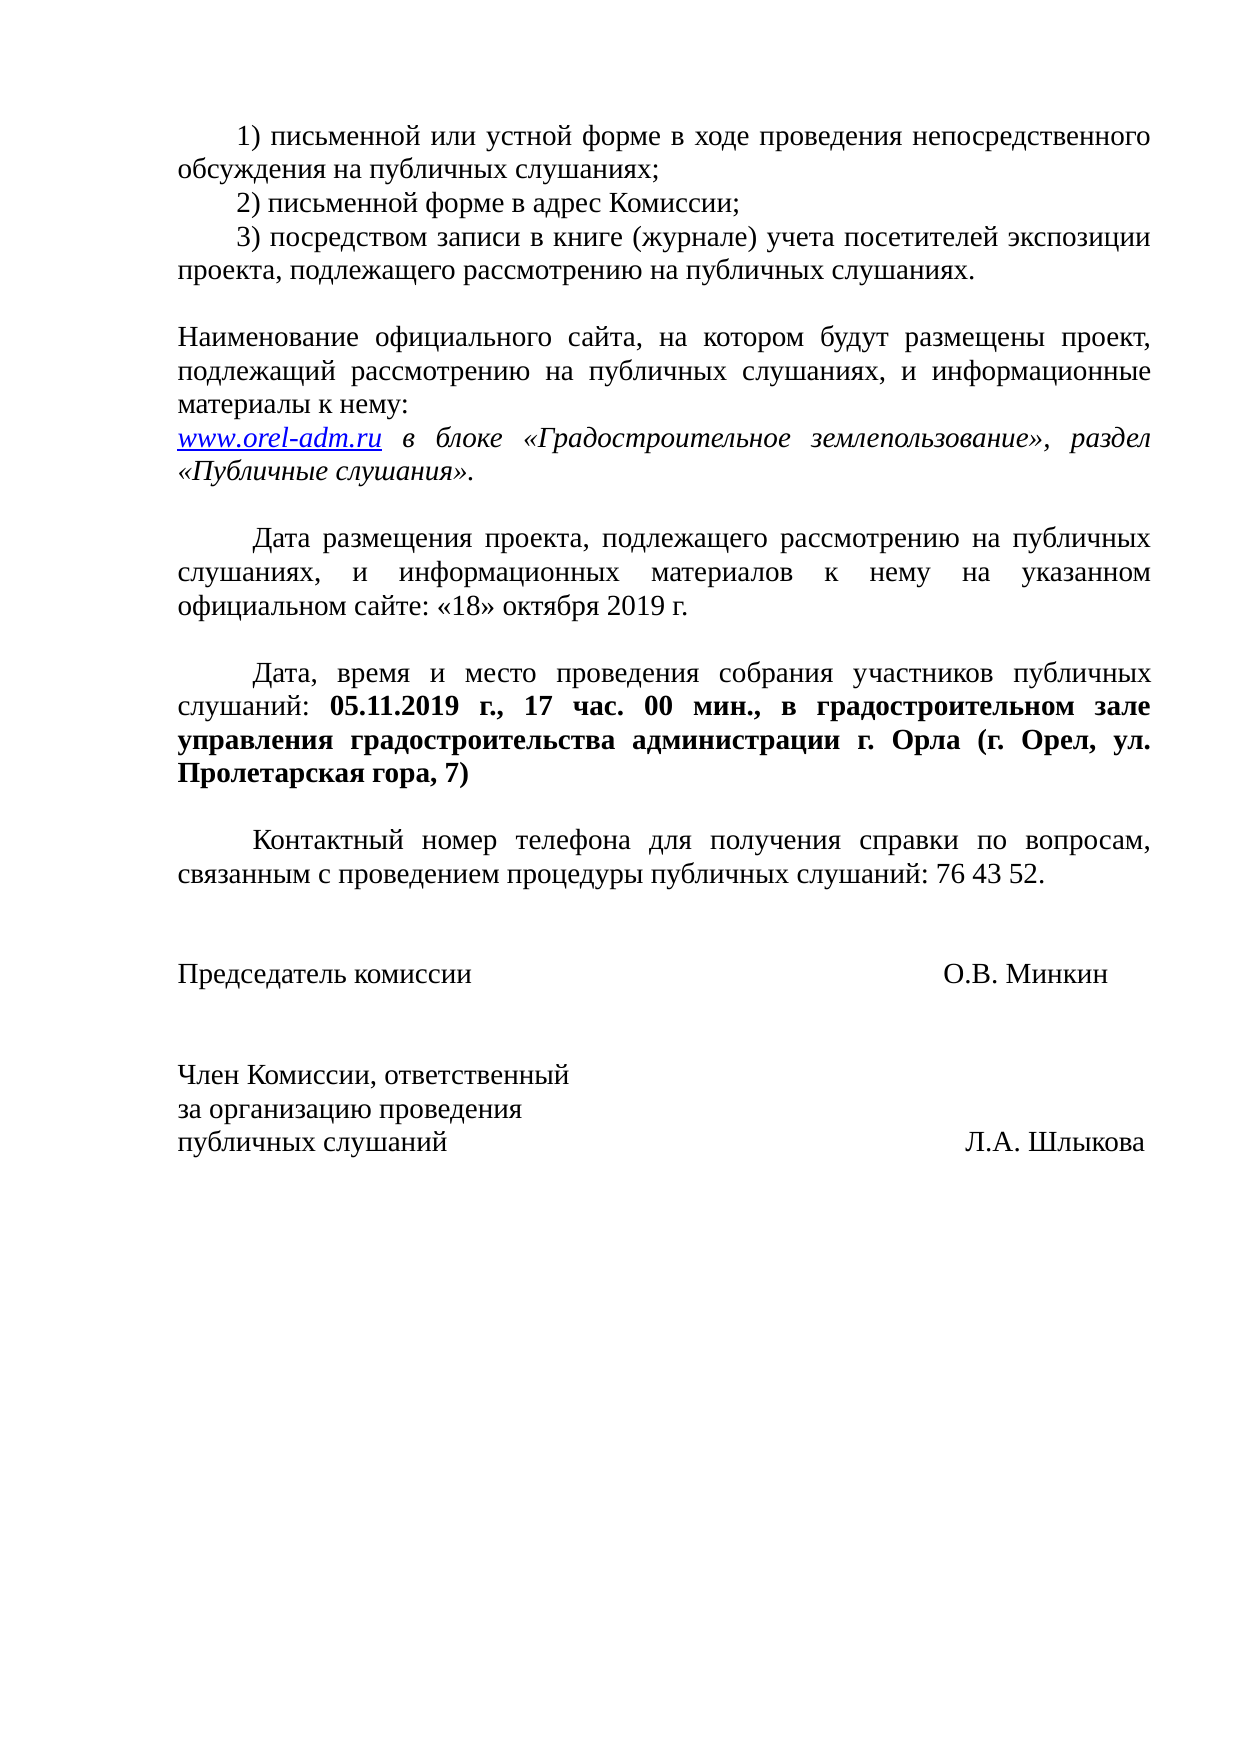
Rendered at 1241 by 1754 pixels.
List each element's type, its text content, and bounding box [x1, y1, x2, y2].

text публичных слушаний Л.А. Шлыкова [177, 1124, 1152, 1158]
text 2) письменной форме в адрес Комиссии; [177, 185, 1152, 219]
text Наименование официального сайта, на котором будут размещены проект, подлежащий рассмотрению на публичных слушаниях, и информационные материалы к нему: [177, 319, 1152, 420]
text Председатель комиссии О.В. Минкин [177, 957, 1152, 990]
text за организацию проведения [177, 1091, 1152, 1124]
text Дата размещения проекта, подлежащего рассмотрению на публичных слушаниях, и информационных материалов к нему на указанном официальном сайте: «18» октября 2019 г. [177, 521, 1152, 621]
text 3) посредством записи в книге (журнале) учета посетителей экспозиции проекта, подлежащего рассмотрению на публичных слушаниях. [177, 219, 1152, 286]
text Контактный номер телефона для получения справки по вопросам, связанным с проведением процедуры публичных слушаний: 76 43 52. [177, 822, 1152, 889]
text Член Комиссии, ответственный [177, 1057, 1152, 1091]
text www.orel-adm.ru в блоке «Градостроительное землепользование», раздел «Публичные слушания». [177, 420, 1152, 487]
text 1) письменной или устной форме в ходе проведения непосредственного обсуждения на публичных слушаниях; [177, 118, 1152, 185]
text Дата, время и место проведения собрания участников публичных слушаний: 05.11.2019 г., 17 час. 00 мин., в градостроительном зале управления градостроительства администрации г. Орла (г. Орел, ул. Пролетарская гора, 7) [177, 655, 1152, 789]
